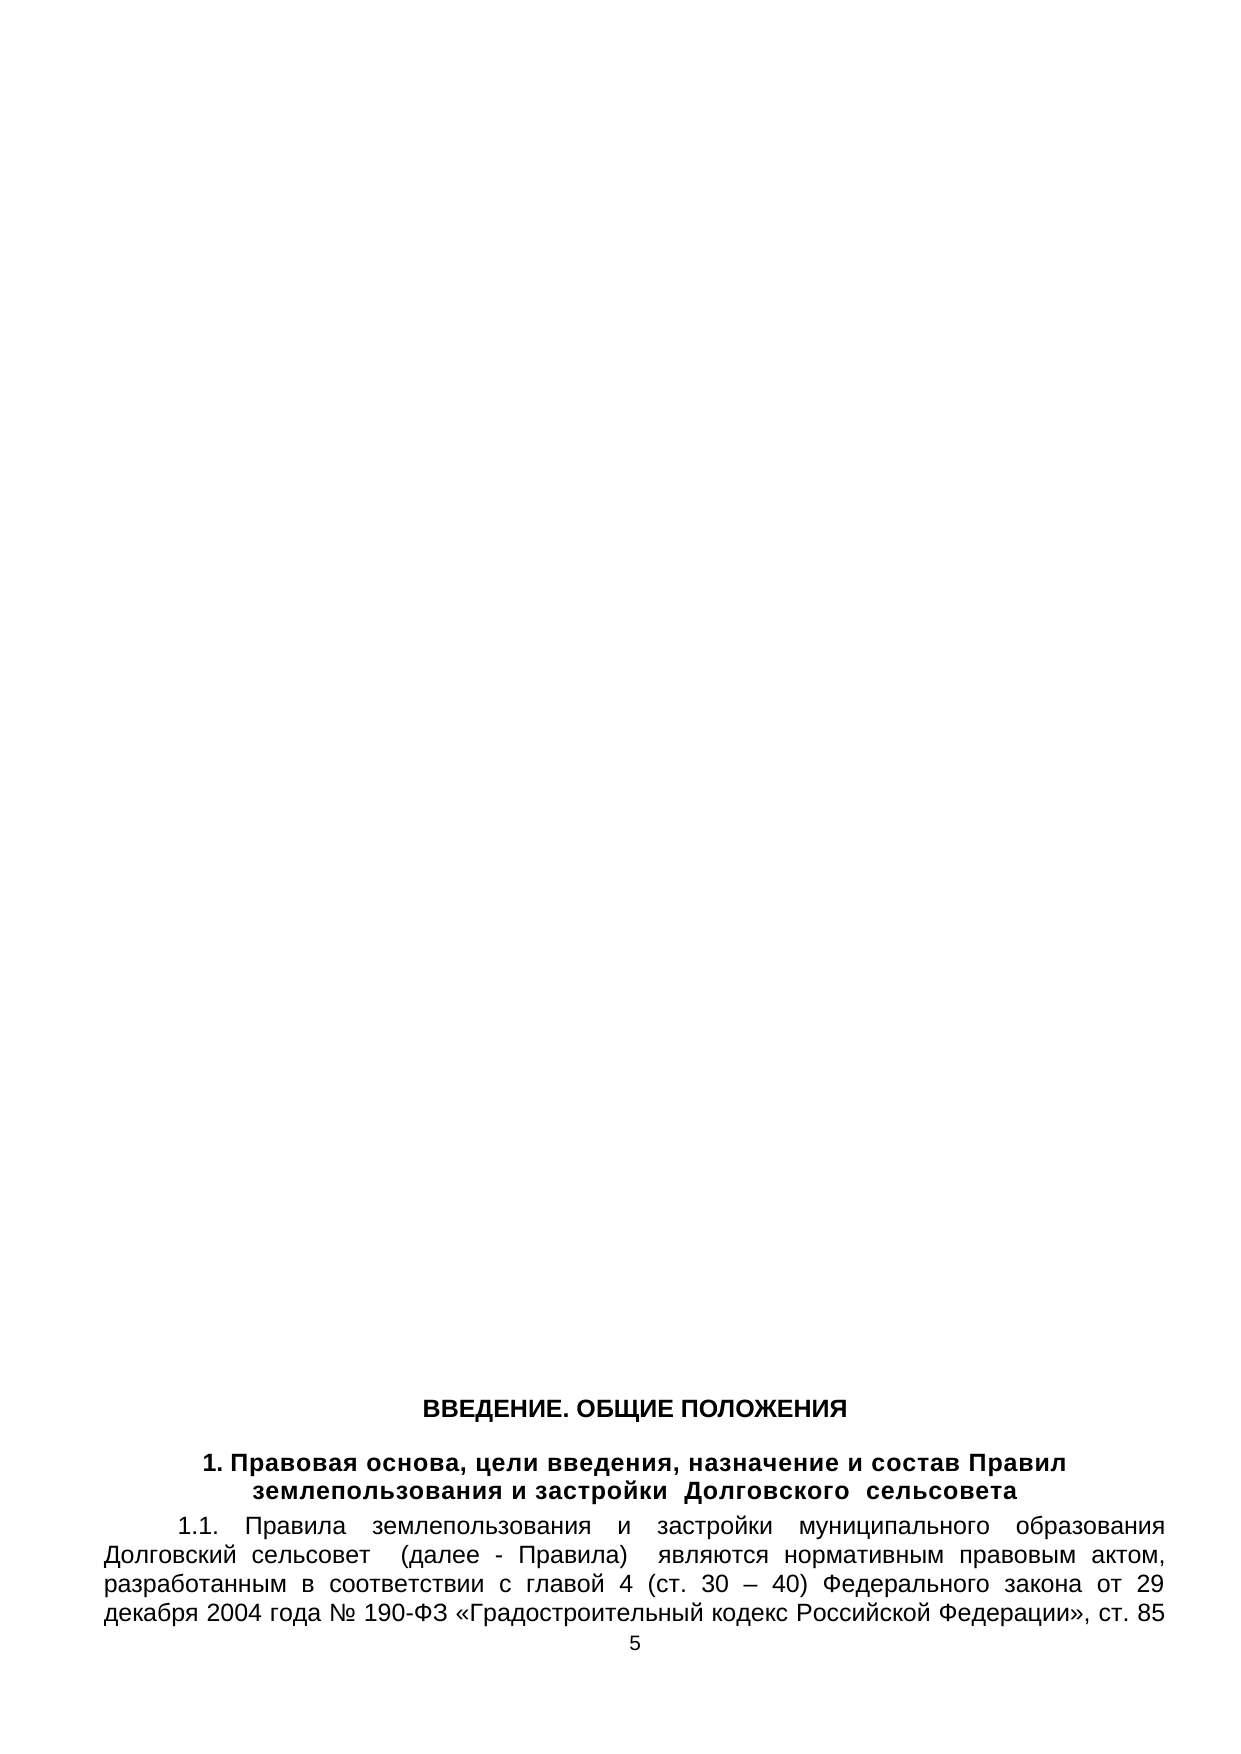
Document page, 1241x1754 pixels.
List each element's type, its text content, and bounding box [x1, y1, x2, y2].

subtitle 1. Правовая основа, цели введения, назначение и состав Правил землепользования и застройки Долговского сельсовета [103, 1447, 1166, 1505]
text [103, 1511, 1166, 1626]
subtitle ВВЕДЕНИЕ. ОБЩИЕ ПОЛОЖЕНИЯ [103, 1394, 1166, 1422]
